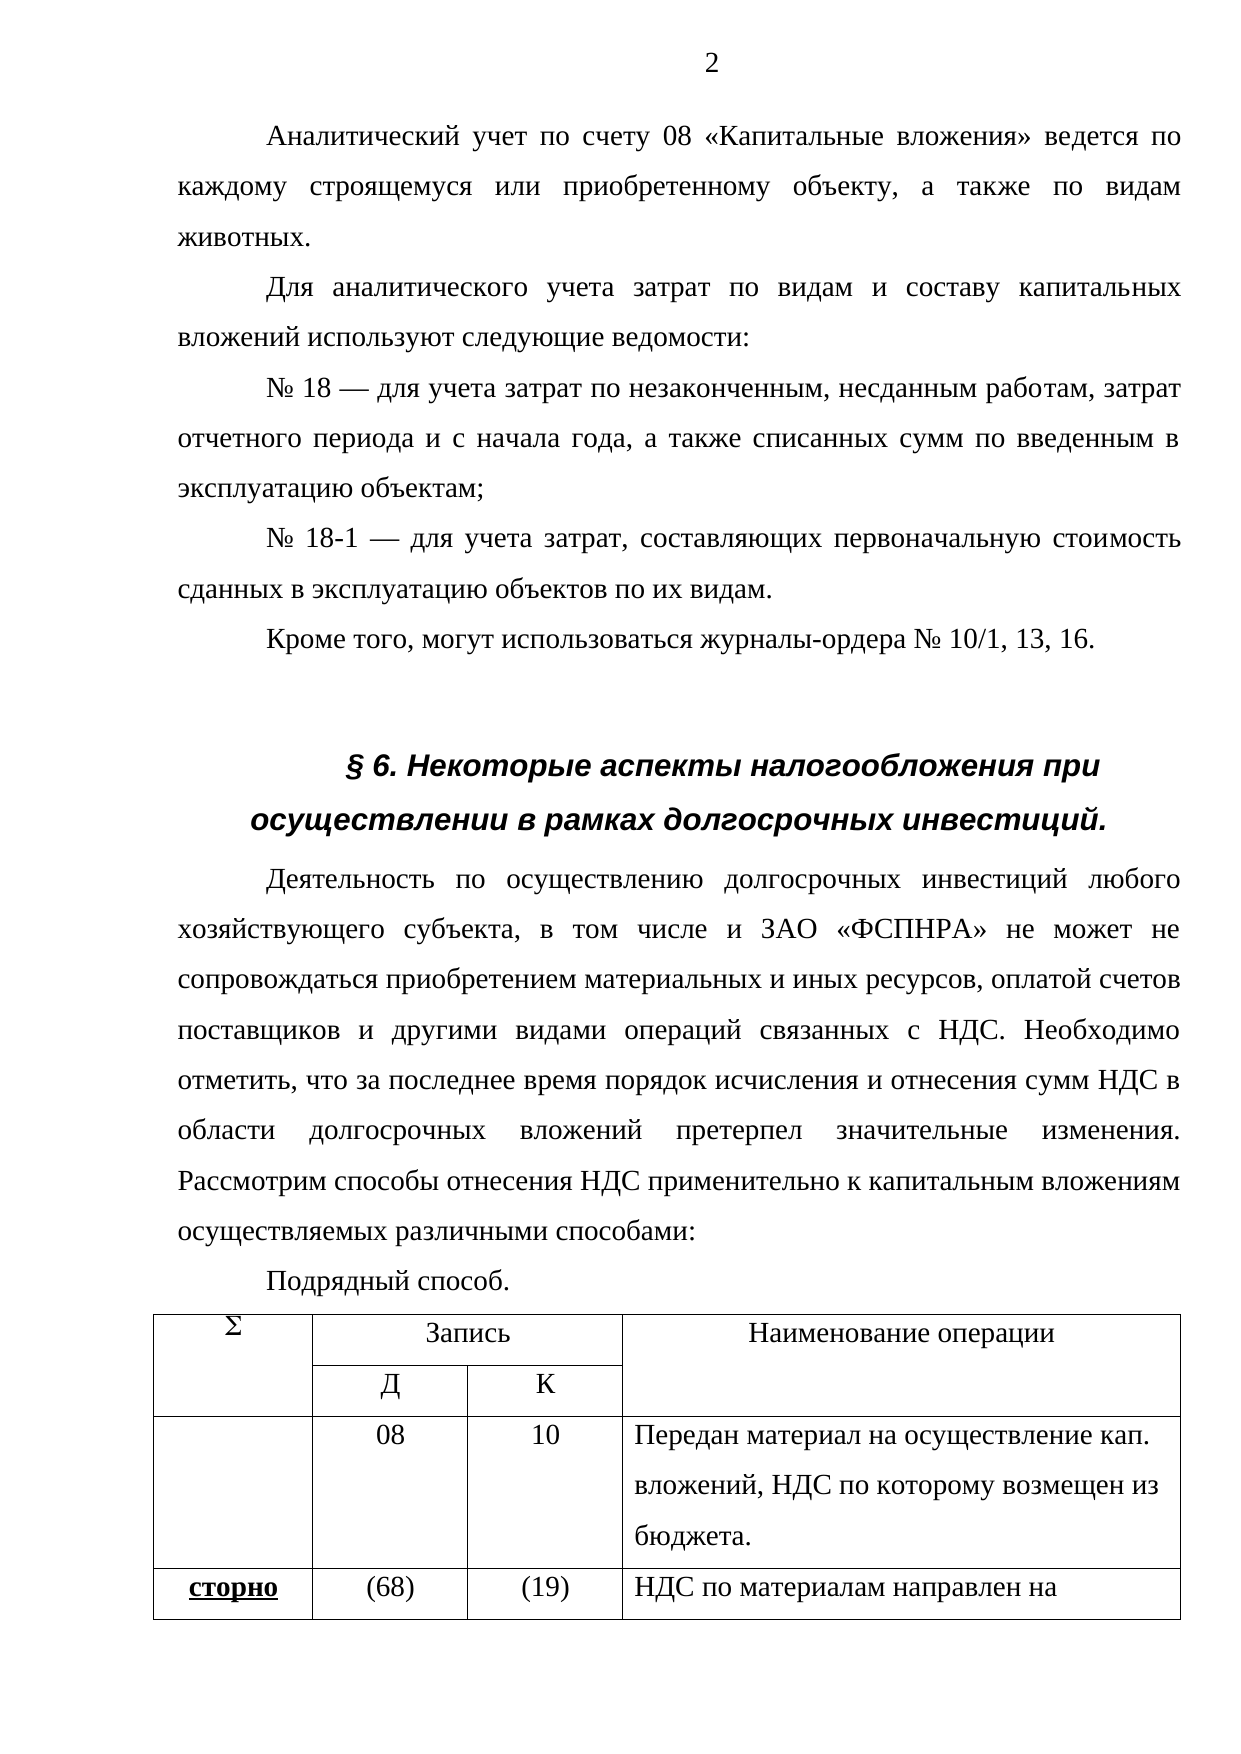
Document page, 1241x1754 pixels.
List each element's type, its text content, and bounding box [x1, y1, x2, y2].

table_header Наименование операции [623, 1315, 1180, 1416]
text Кроме того, могут использоваться журналы-ордера № 10/1, 13, 16. [177, 621, 1181, 655]
text № 18 — для учета затрат по незаконченным, несданным работам, затрат отчетного периода и с начала года, а также списанных сумм по введенным в эксплуатацию объектам; [177, 370, 1181, 504]
text Аналитический учет по счету 08 «Капитальные вложения» ведется по каждому строящемуся или приобретенному объекту, а также по видам животных. [177, 118, 1181, 252]
table_header Запись [313, 1315, 622, 1365]
table_cell (68) 08 [313, 1569, 467, 1619]
text № 18-1 — для учета затрат, составляющих первоначальную стоимость сданных в эксплуатацию объектов по их видам. [177, 521, 1181, 604]
table_cell Д [313, 1366, 467, 1416]
table_cell Передан материал на осуществление кап. вложений, НДС по которому возмещен из бюджета. [623, 1417, 1180, 1568]
table_cell (19) 19 [468, 1569, 622, 1619]
text Для аналитического учета затрат по видам и составу капитальных вложений используют следующие ведомости: [177, 269, 1181, 353]
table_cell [623, 1569, 1180, 1619]
subtitle § 6. Некоторые аспекты налогообложения при осуществлении в рамках долгосрочных инвестиций. [177, 747, 1181, 837]
text Подрядный способ. [177, 1263, 1181, 1297]
table_cell 10 [468, 1417, 622, 1568]
text Деятельность по осуществлению долгосрочных инвестиций любого хозяйствующего субъекта, в том числе и ЗАО «ФСПНРА» не может не сопровождаться приобретением материальных и иных ресурсов, оплатой счетов поставщиков и другими видами операций связанных с НДС. Необходимо отметить, что за последнее время порядок исчисления и отнесения сумм НДС в области долгосрочных вложений претерпел значительные изменения. Рассмотрим способы отнесения НДС применительно к капитальным вложениям осуществляемых различными способами: [177, 861, 1181, 1247]
table_cell 08 [313, 1417, 467, 1568]
table_header [154, 1315, 312, 1416]
table_cell сторно [154, 1569, 312, 1619]
table_cell К [468, 1366, 622, 1416]
table_cell [154, 1417, 312, 1568]
